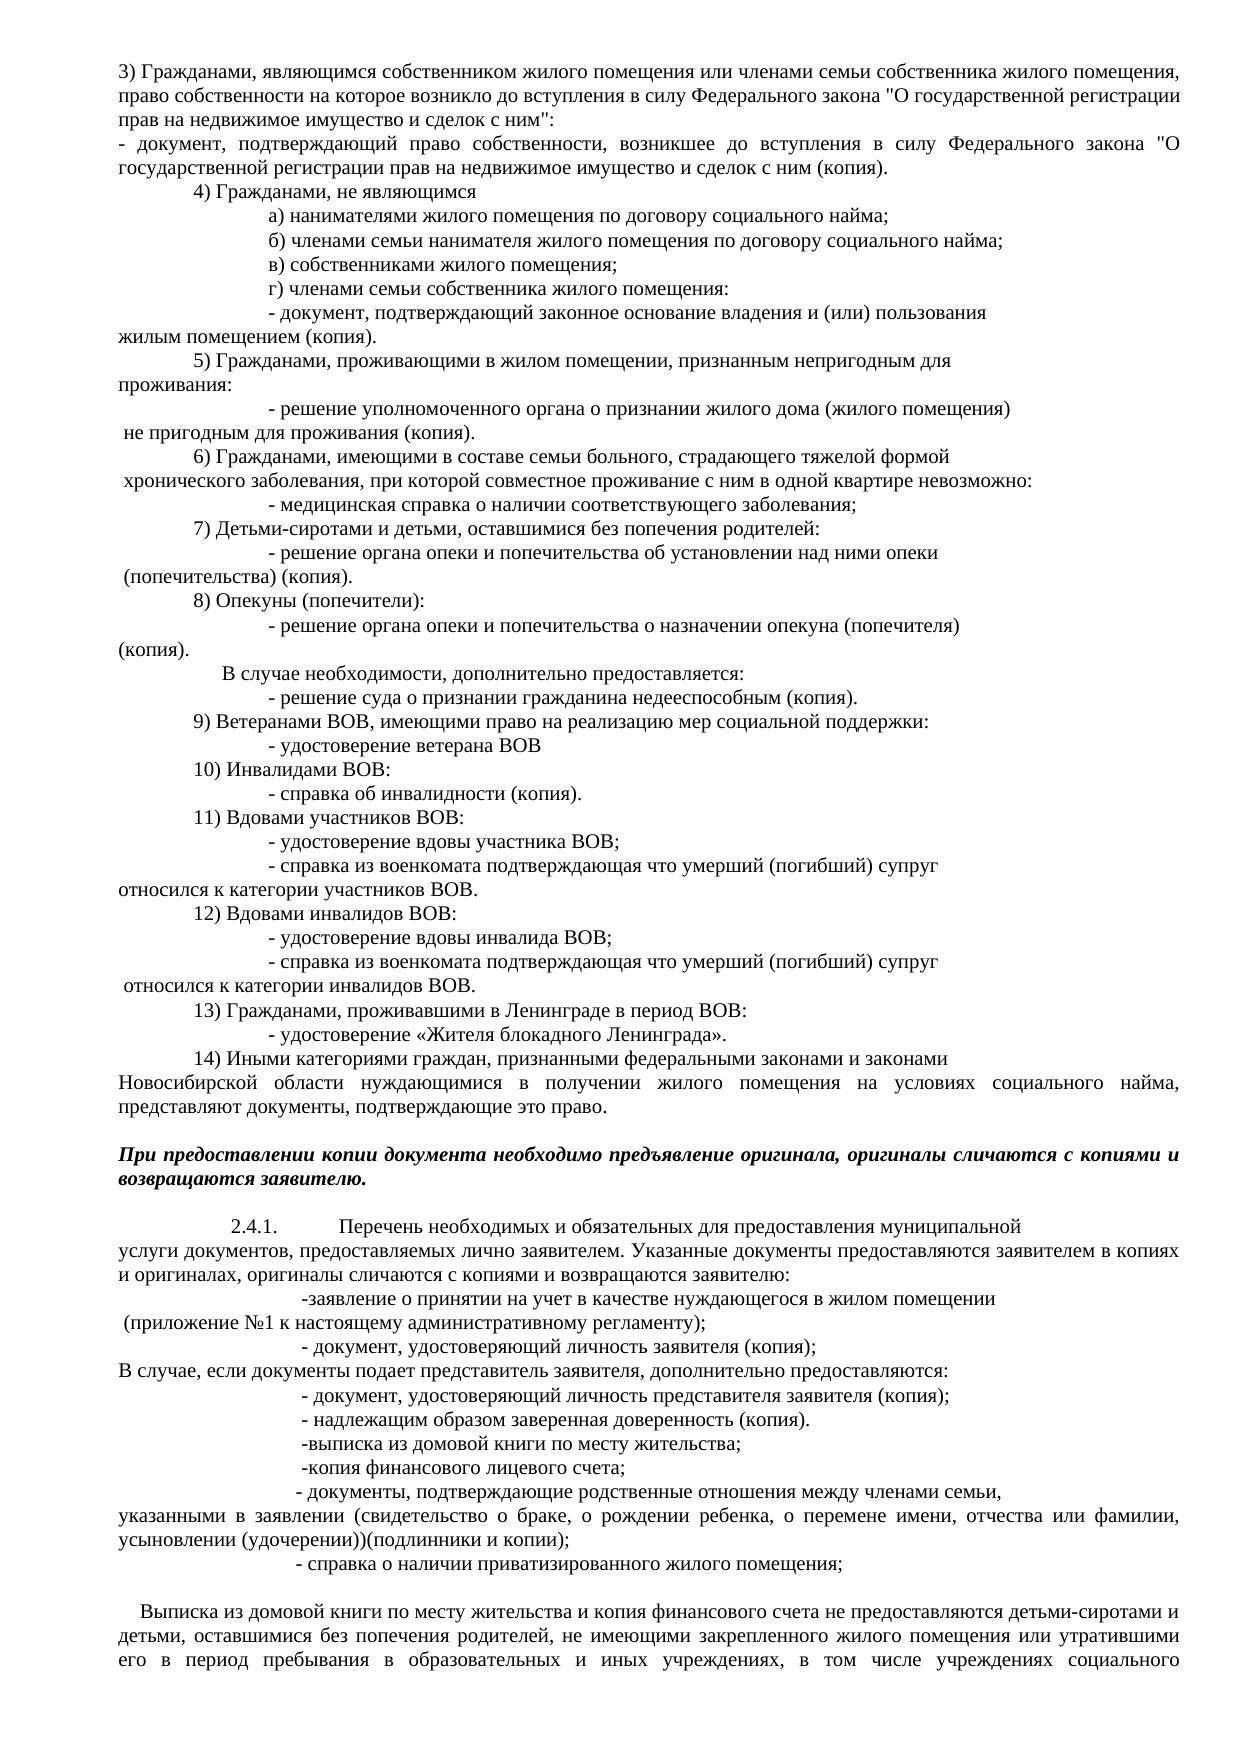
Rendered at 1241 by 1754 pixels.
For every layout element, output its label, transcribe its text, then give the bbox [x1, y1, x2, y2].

text а) нанимателями жилого помещения по договору социального найма; [268, 203, 1181, 227]
text - документ, удостоверяющий личность представителя заявителя (копия); [301, 1382, 1181, 1407]
text - справка из военкомата подтверждающая что умерший (погибший) супруг [268, 949, 1181, 973]
text 6) Гражданами, имеющими в составе семьи больного, страдающего тяжелой формой [193, 444, 1181, 468]
text 11) Вдовами участников ВОВ: [193, 805, 1181, 829]
text 12) Вдовами инвалидов ВОВ: [193, 901, 1181, 925]
text При предоставлении копии документа необходимо предъявление оригинала, оригиналы сличаются с копиями и возвращаются заявителю. [118, 1142, 1181, 1190]
text 3) Гражданами, являющимся собственником жилого помещения или членами семьи собственника жилого помещения, право собственности на которое возникло до вступления в силу Федерального закона "О государственной регистрации прав на недвижимое имущество и сделок с ним": [118, 59, 1181, 131]
text - решение органа опеки и попечительства о назначении опекуна (попечителя) [268, 612, 1181, 637]
text - удостоверение ветерана ВОВ [268, 733, 1181, 757]
text - решение уполномоченного органа о признании жилого дома (жилого помещения) [268, 396, 1181, 420]
text - удостоверение «Жителя блокадного Ленинграда». [268, 1022, 1181, 1046]
text 4) Гражданами, не являющимся [193, 179, 1181, 203]
text - решение органа опеки и попечительства об установлении над ними опеки [268, 540, 1181, 564]
text - документ, подтверждающий законное основание владения и (или) пользования [268, 300, 1181, 324]
text 5) Гражданами, проживающими в жилом помещении, признанным непригодным для [193, 348, 1181, 372]
text - справка из военкомата подтверждающая что умерший (погибший) супруг [268, 853, 1181, 877]
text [118, 1599, 1181, 1671]
text - удостоверение вдовы инвалида ВОВ; [268, 925, 1181, 949]
text б) членами семьи нанимателя жилого помещения по договору социального найма; [268, 227, 1181, 252]
text - документ, подтверждающий право собственности, возникшее до вступления в силу Федерального закона "О государственной регистрации прав на недвижимое имущество и сделок с ним (копия). [118, 131, 1181, 179]
text 10) Инвалидами ВОВ: [193, 757, 1181, 781]
text - справка об инвалидности (копия). [268, 781, 1181, 805]
text проживания: [118, 372, 1181, 396]
text - надлежащим образом заверенная доверенность (копия). [301, 1407, 1181, 1431]
text г) членами семьи собственника жилого помещения: [268, 276, 1181, 300]
text - документ, удостоверяющий личность заявителя (копия); [301, 1334, 1181, 1358]
text жилым помещением (копия). [118, 324, 1181, 348]
text (приложение №1 к настоящему административному регламенту); [118, 1310, 1181, 1334]
text Новосибирской области нуждающимися в получении жилого помещения на условиях социального найма, представляют документы, подтверждающие это право. [118, 1070, 1181, 1118]
text - документы, подтверждающие родственные отношения между членами семьи, [295, 1479, 1181, 1503]
text 13) Гражданами, проживавшими в Ленинграде в период ВОВ: [193, 997, 1181, 1022]
text - справка о наличии приватизированного жилого помещения; [295, 1551, 1181, 1575]
text 7) Детьми-сиротами и детьми, оставшимися без попечения родителей: [118, 516, 1181, 540]
text 14) Иными категориями граждан, признанными федеральными законами и законами [193, 1046, 1181, 1070]
text В случае, если документы подает представитель заявителя, дополнительно предоставляются: [118, 1358, 1181, 1382]
text -копия финансового лицевого счета; [301, 1455, 1181, 1479]
text - решение суда о признании гражданина недееспособным (копия). [222, 685, 1181, 709]
text В случае необходимости, дополнительно предоставляется: [222, 661, 1181, 685]
text не пригодным для проживания (копия). [118, 420, 1181, 444]
text (копия). [118, 637, 1181, 661]
list Перечень необходимых и обязательных для предоставления муниципальной [231, 1214, 1181, 1238]
text услуги документов, предоставляемых лично заявителем. Указанные документы предоставляются заявителем в копиях и оригиналах, оригиналы сличаются с копиями и возвращаются заявителю: [118, 1238, 1181, 1286]
text в) собственниками жилого помещения; [268, 252, 1181, 276]
text относился к категории инвалидов ВОВ. [118, 973, 1181, 997]
text указанными в заявлении (свидетельство о браке, о рождении ребенка, о перемене имени, отчества или фамилии, усыновлении (удочерении))(подлинники и копии); [118, 1503, 1181, 1551]
text 9) Ветеранами ВОВ, имеющими право на реализацию мер социальной поддержки: [193, 709, 1181, 733]
text (попечительства) (копия). [118, 564, 1181, 588]
text относился к категории участников ВОВ. [118, 877, 1181, 901]
text - медицинская справка о наличии соответствующего заболевания; [268, 492, 1181, 516]
text - удостоверение вдовы участника ВОВ; [268, 829, 1181, 853]
text -заявление о принятии на учет в качестве нуждающегося в жилом помещении [301, 1286, 1181, 1310]
text 8) Опекуны (попечители): [118, 588, 1181, 612]
text хронического заболевания, при которой совместное проживание с ним в одной квартире невозможно: [118, 468, 1181, 492]
text -выписка из домовой книги по месту жительства; [301, 1431, 1181, 1455]
